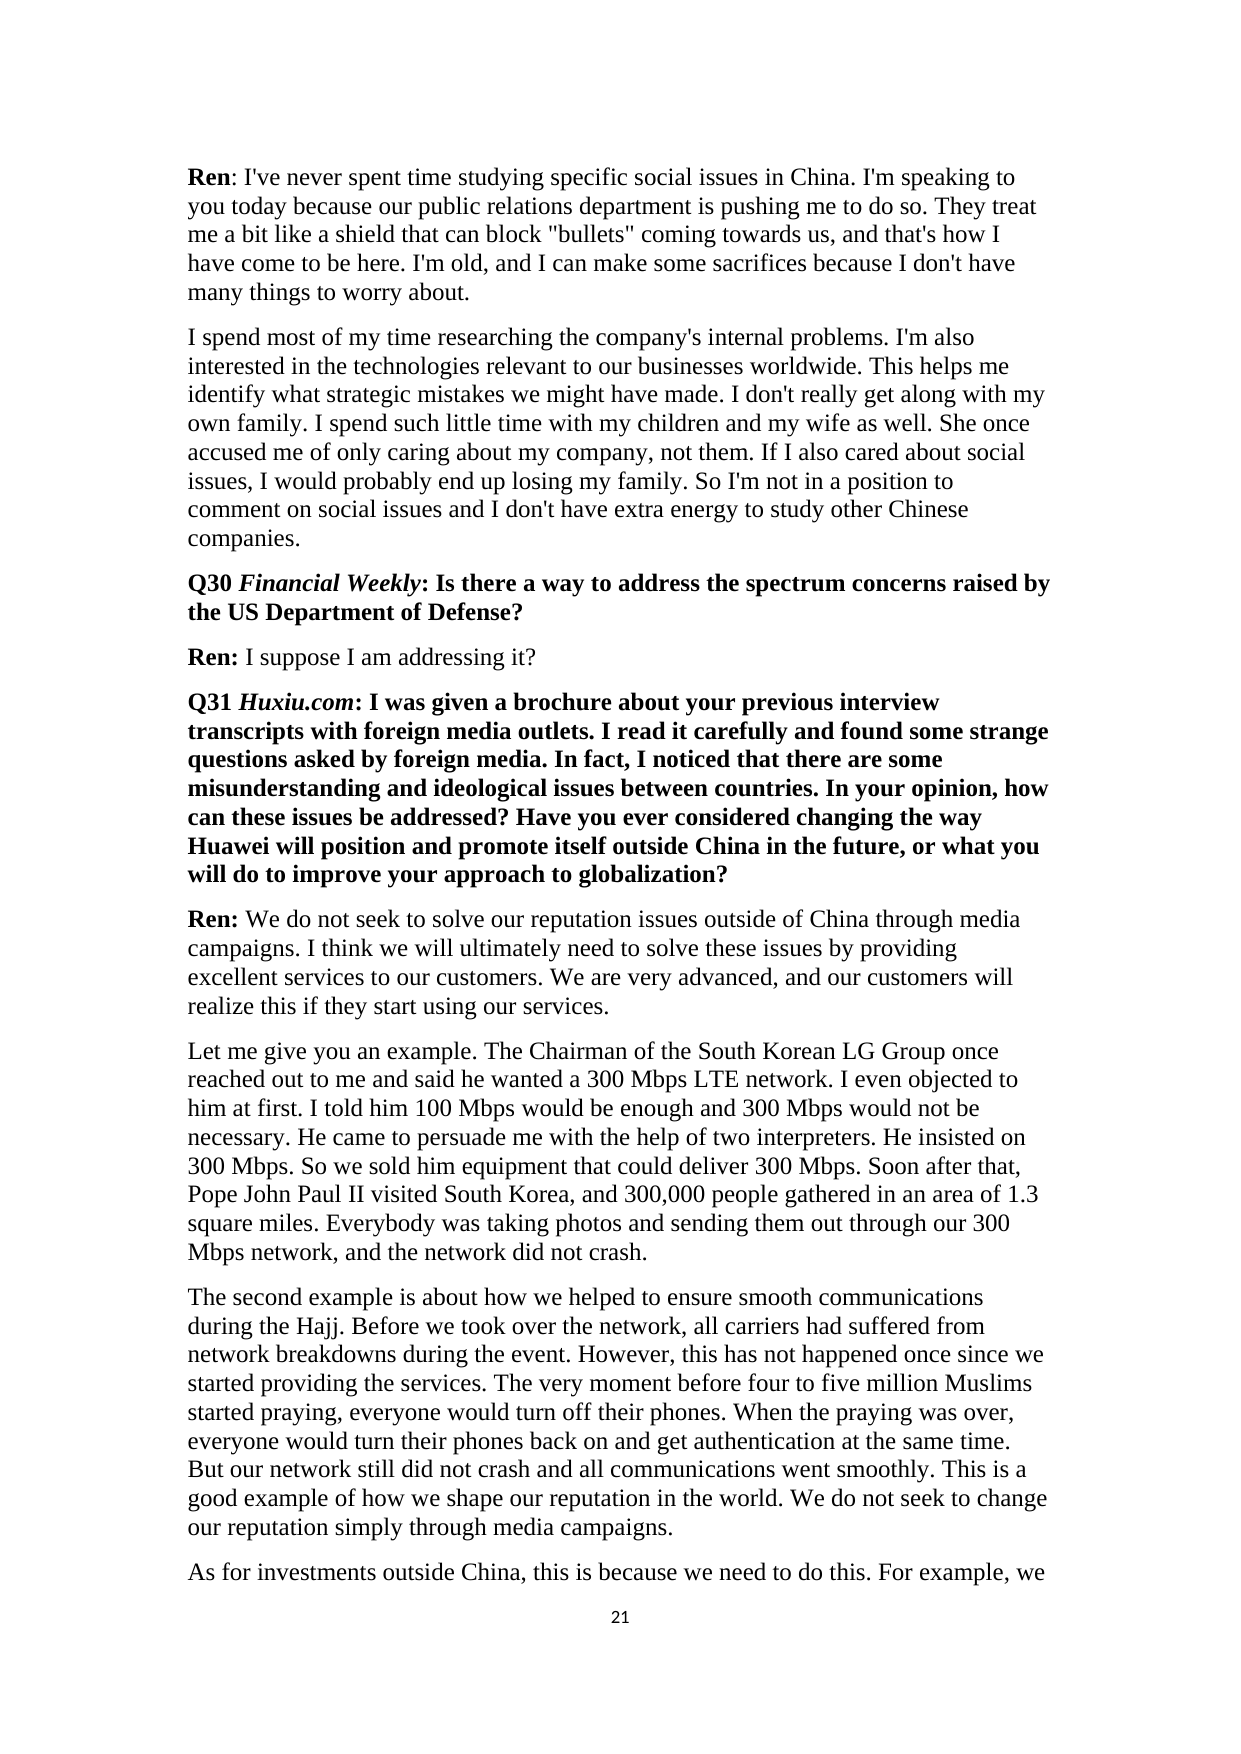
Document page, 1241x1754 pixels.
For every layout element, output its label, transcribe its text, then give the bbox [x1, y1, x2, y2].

text Ren: I've never spent time studying specific social issues in China. I'm speaking to you today because our public relations department is pushing me to do so. They treat me a bit like a shield that can block "bullets" coming towards us, and that's how I have come to be here. I'm old, and I can make some sacrifices because I don't have many things to worry about. [187, 162, 1053, 306]
text Q31 Huxiu.com: I was given a brochure about your previous interview transcripts with foreign media outlets. I read it carefully and found some strange questions asked by foreign media. In fact, I noticed that there are some misunderstanding and ideological issues between countries. In your opinion, how can these issues be addressed? Have you ever considered changing the way Huawei will position and promote itself outside China in the future, or what you will do to improve your approach to globalization? [187, 687, 1053, 888]
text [187, 1557, 1053, 1586]
text Ren: I suppose I am addressing it? [187, 642, 1053, 671]
text Ren: We do not seek to solve our reputation issues outside of China through media campaigns. I think we will ultimately need to solve these issues by providing excellent services to our customers. We are very advanced, and our customers will realize this if they start using our services. [187, 904, 1053, 1019]
text Let me give you an example. The Chairman of the South Korean LG Group once reached out to me and said he wanted a 300 Mbps LTE network. I even objected to him at first. I told him 100 Mbps would be enough and 300 Mbps would not be necessary. He came to persuade me with the help of two interpreters. He insisted on 300 Mbps. So we sold him equipment that could deliver 300 Mbps. Soon after that, Pope John Paul II visited South Korea, and 300,000 people gathered in an area of 1.3 square miles. Everybody was taking photos and sending them out through our 300 Mbps network, and the network did not crash. [187, 1036, 1053, 1266]
text Q30 Financial Weekly: Is there a way to address the spectrum concerns raised by the US Department of Defense? [187, 568, 1053, 626]
text I spend most of my time researching the company's internal problems. I'm also interested in the technologies relevant to our businesses worldwide. This helps me identify what strategic mistakes we might have made. I don't really get along with my own family. I spend such little time with my children and my wife as well. She once accused me of only caring about my company, not them. If I also cared about social issues, I would probably end up losing my family. So I'm not in a position to comment on social issues and I don't have extra energy to study other Chinese companies. [187, 322, 1053, 552]
text The second example is about how we helped to ensure smooth communications during the Hajj. Before we took over the network, all carriers had suffered from network breakdowns during the event. However, this has not happened once since we started providing the services. The very moment before four to five million Muslims started praying, everyone would turn off their phones. When the praying was over, everyone would turn their phones back on and get authentication at the same time. But our network still did not crash and all communications went smoothly. This is a good example of how we shape our reputation in the world. We do not seek to change our reputation simply through media campaigns. [187, 1282, 1053, 1541]
